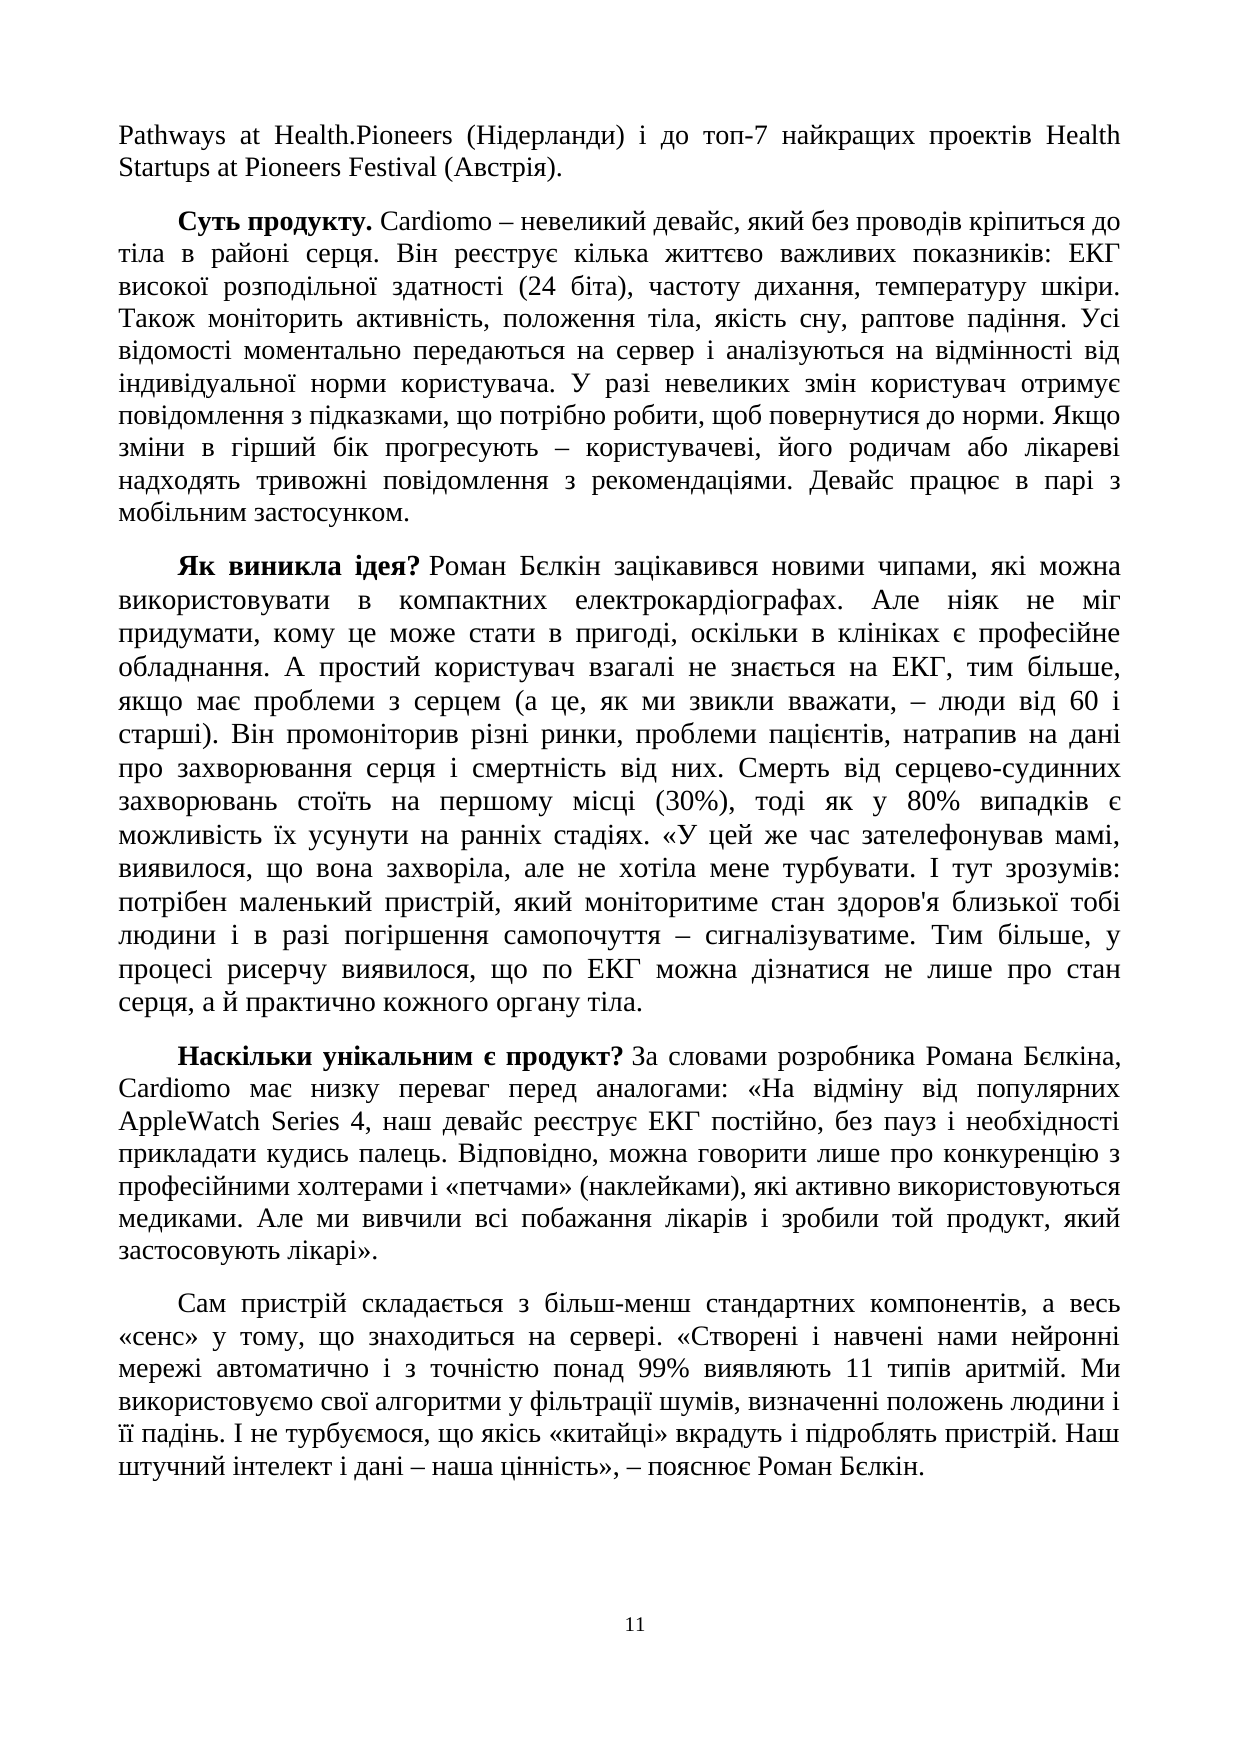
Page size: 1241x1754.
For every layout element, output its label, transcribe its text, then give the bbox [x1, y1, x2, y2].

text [118, 118, 1122, 183]
text Наскільки унікальним є продукт? За словами розробника Романа Бєлкіна, Cardiomo має низку переваг перед аналогами: «На відміну від популярних AppleWatch Series 4, наш девайс реєструє ЕКГ постійно, без пауз і необхідності прикладати кудись палець. Відповідно, можна говорити лише про конкуренцію з професійними холтерами і «петчами» (наклейками), які активно використовуються медиками. Але ми вивчили всі побажання лікарів і зробили той продукт, який застосовують лікарі». [118, 1039, 1122, 1266]
text Суть продукту. Cardiomo – невеликий девайс, який без проводів кріпиться до тіла в районі серця. Він реєструє кілька життєво важливих показників: ЕКГ високої розподільної здатності (24 біта), частоту дихання, температуру шкіри. Також моніторить активність, положення тіла, якість сну, раптове падіння. Усі відомості моментально передаються на сервер і аналізуються на відмінності від індивідуальної норми користувача. У разі невеликих змін користувач отримує повідомлення з підказками, що потрібно робити, щоб повернутися до норми. Якщо зміни в гірший бік прогресують – користувачеві, його родичам або лікареві надходять тривожні повідомлення з рекомендаціями. Девайс працює в парі з мобільним застосунком. [118, 204, 1122, 528]
text Як виникла ідея? Роман Бєлкін зацікавився новими чипами, які можна використовувати в компактних електрокардіографах. Але ніяк не міг придумати, кому це може стати в пригоді, оскільки в клініках є професійне обладнання. А простий користувач взагалі не знається на ЕКГ, тим більше, якщо має проблеми з серцем (а це, як ми звикли вважати, – люди від 60 і старші). Він промоніторив різні ринки, проблеми пацієнтів, натрапив на дані про захворювання серця і смертність від них. Смерть від серцево-судинних захворювань стоїть на першому місці (30%), тоді як у 80% випадків є можливість їх усунути на ранніх стадіях. «У цей же час зателефонував мамі, виявилося, що вона захворіла, але не хотіла мене турбувати. І тут зрозумів: потрібен маленький пристрій, який моніторитиме стан здоров'я близької тобі людини і в разі погіршення самопочуття – сигналізуватиме. Тим більше, у процесі рисерчу виявилося, що по ЕКГ можна дізнатися не лише про стан серця, а й практично кожного органу тіла. [118, 548, 1122, 1018]
text Сам пристрій складається з більш-менш стандартних компонентів, а весь «сенс» у тому, що знаходиться на сервері. «Створені і навчені нами нейронні мережі автоматично і з точністю понад 99% виявляють 11 типів аритмій. Ми використовуємо свої алгоритми у фільтрації шумів, визначенні положень людини і її падінь. І не турбуємося, що якісь «китайці» вкрадуть і підроблять пристрій. Наш штучний інтелект і дані – наша цінність», – пояснює Роман Бєлкін. [118, 1287, 1122, 1481]
